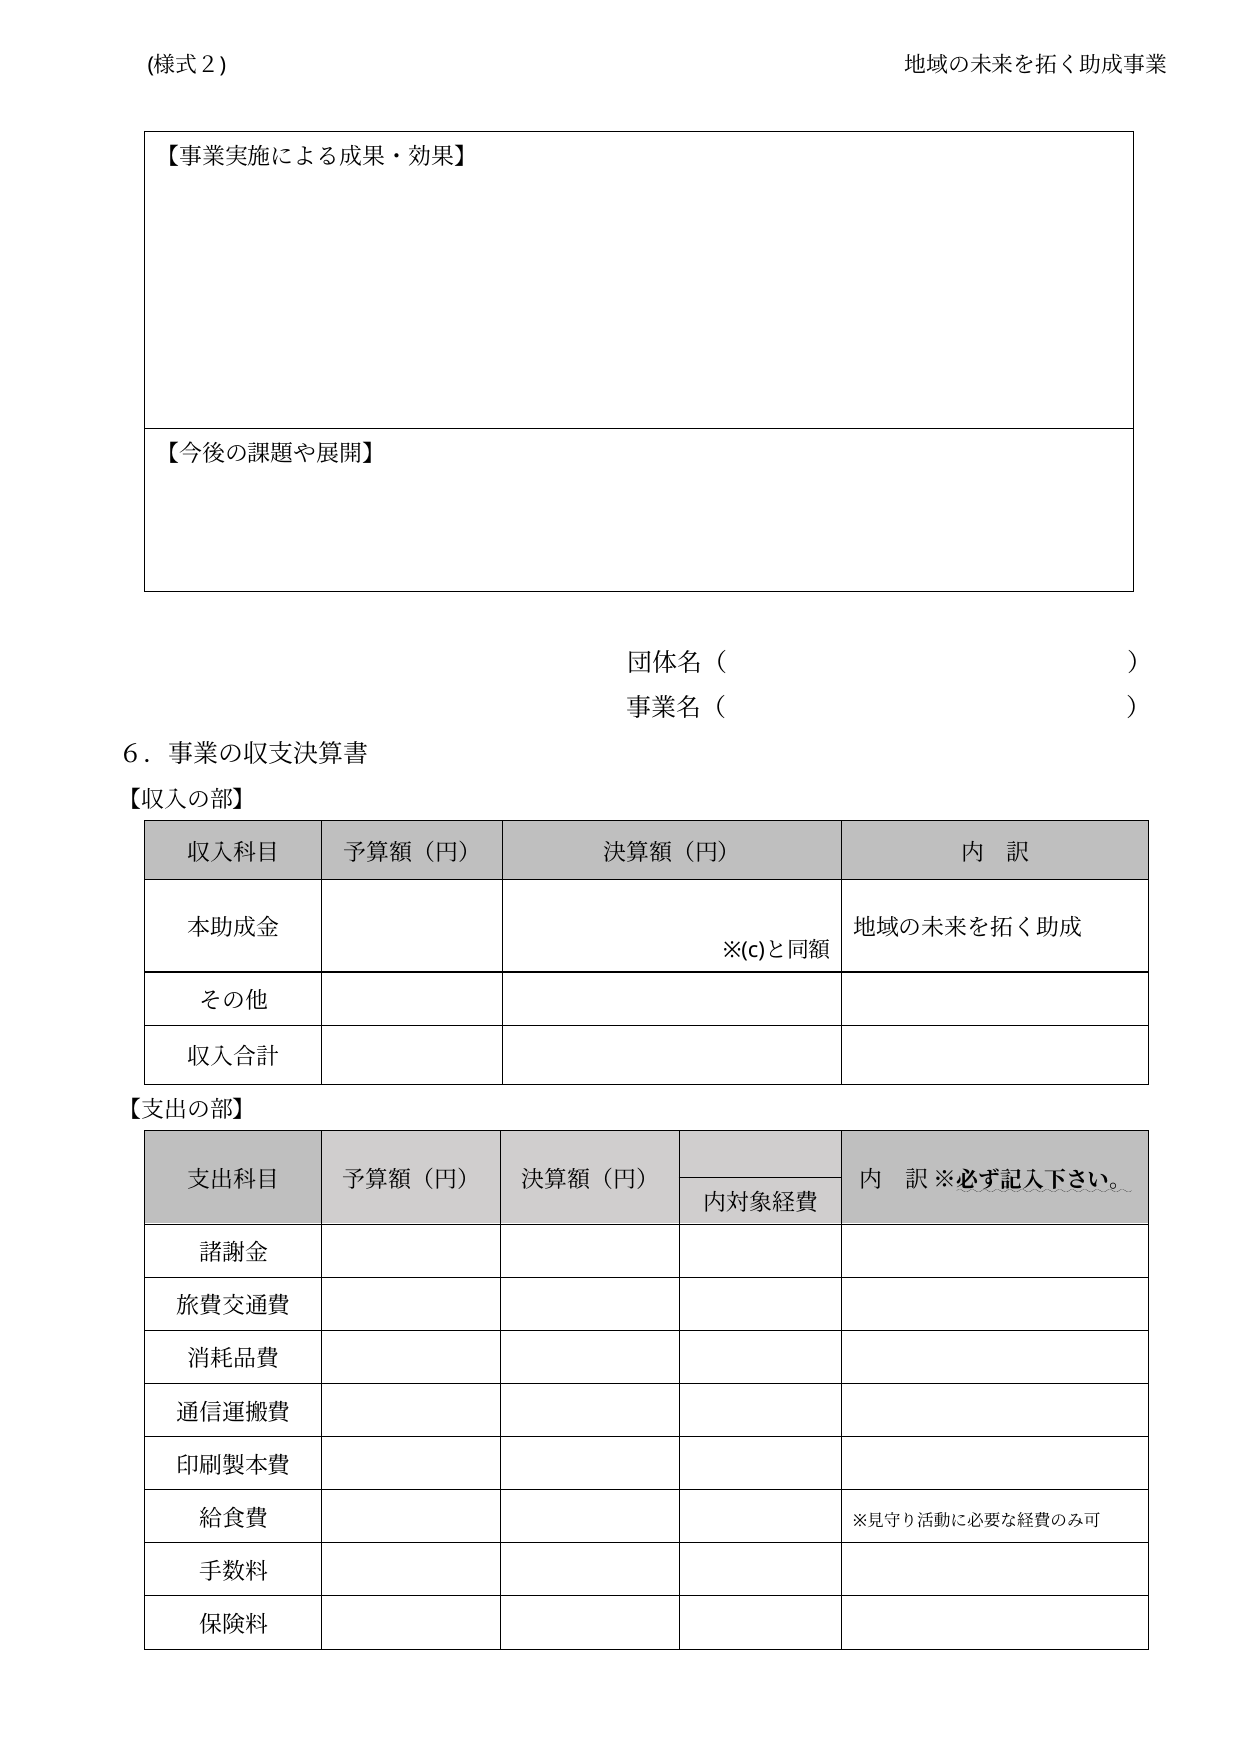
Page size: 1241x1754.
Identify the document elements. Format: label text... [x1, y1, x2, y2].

table_cell [322, 1543, 500, 1595]
table_cell 【事業実施による成果・効果】 [145, 132, 1133, 428]
table_cell [680, 1331, 841, 1383]
table_cell [680, 1596, 841, 1648]
table_cell 通信運搬費 [145, 1384, 321, 1436]
table_cell [322, 1225, 500, 1277]
table_cell [501, 1543, 679, 1595]
table_header 決算額（円） [503, 821, 841, 879]
table_cell [322, 880, 502, 971]
table_cell 地域の未来を拓く助成 [842, 880, 1148, 971]
table_cell [680, 1490, 841, 1542]
table_cell [842, 1437, 1148, 1489]
table_cell [842, 1331, 1148, 1383]
table_cell [501, 1384, 679, 1436]
table_cell 給食費 [145, 1490, 321, 1542]
table_cell [680, 1543, 841, 1595]
table_cell [322, 1490, 500, 1542]
table_cell [680, 1384, 841, 1436]
table_cell 本助成金 [145, 880, 321, 971]
table_cell [680, 1437, 841, 1489]
table_cell [680, 1278, 841, 1330]
table_cell 内対象経費 [680, 1178, 841, 1223]
table_cell 消耗品費 [145, 1331, 321, 1383]
table_cell [501, 1596, 679, 1648]
table_header 収入科目 [145, 821, 321, 879]
table_cell [501, 1490, 679, 1542]
table_cell ※(c)と同額 [503, 880, 841, 971]
table_cell 旅費交通費 [145, 1278, 321, 1330]
table_cell [322, 1437, 500, 1489]
table_cell [842, 1225, 1148, 1277]
table_cell [842, 1026, 1148, 1083]
table_cell [501, 1437, 679, 1489]
table_cell 印刷製本費 [145, 1437, 321, 1489]
table_cell [322, 973, 502, 1024]
table_cell [322, 1384, 500, 1436]
table_cell [501, 1225, 679, 1277]
table_cell [842, 1543, 1148, 1595]
table_cell [322, 1596, 500, 1648]
table_cell [842, 1278, 1148, 1330]
table_cell ※見守り活動に必要な経費のみ可 [842, 1490, 1148, 1542]
table_header 予算額（円） [322, 1131, 500, 1223]
table_cell [842, 1384, 1148, 1436]
table_cell 手数料 [145, 1543, 321, 1595]
text ６．事業の収支決算書 [118, 729, 1152, 774]
table_cell [503, 1026, 841, 1083]
table_header 予算額（円） [322, 821, 502, 879]
table_cell [501, 1278, 679, 1330]
table_cell 収入合計 [145, 1026, 321, 1083]
table_cell [503, 973, 841, 1024]
text 【支出の部】 [118, 1084, 1152, 1130]
table_cell [322, 1026, 502, 1083]
table_header 内 訳 [842, 821, 1148, 879]
table_cell 【今後の課題や展開】 [145, 429, 1133, 591]
table_cell その他 [145, 973, 321, 1024]
table_cell [680, 1225, 841, 1277]
table_cell [842, 973, 1148, 1024]
text 事業名（ ） [118, 683, 1152, 729]
text 【収入の部】 [118, 774, 1152, 820]
table_header [680, 1131, 841, 1177]
table_cell 諸謝金 [145, 1225, 321, 1277]
table_cell [501, 1331, 679, 1383]
table_header 支出科目 [145, 1131, 321, 1223]
table_cell [322, 1331, 500, 1383]
table_header 内 訳 ※必ず記入下さい。 [842, 1131, 1148, 1223]
table_cell 保険料 [145, 1596, 321, 1648]
text 団体名（ ） [118, 637, 1152, 683]
table_header 決算額（円） [501, 1131, 679, 1223]
table_cell [842, 1596, 1148, 1648]
table_cell [322, 1278, 500, 1330]
